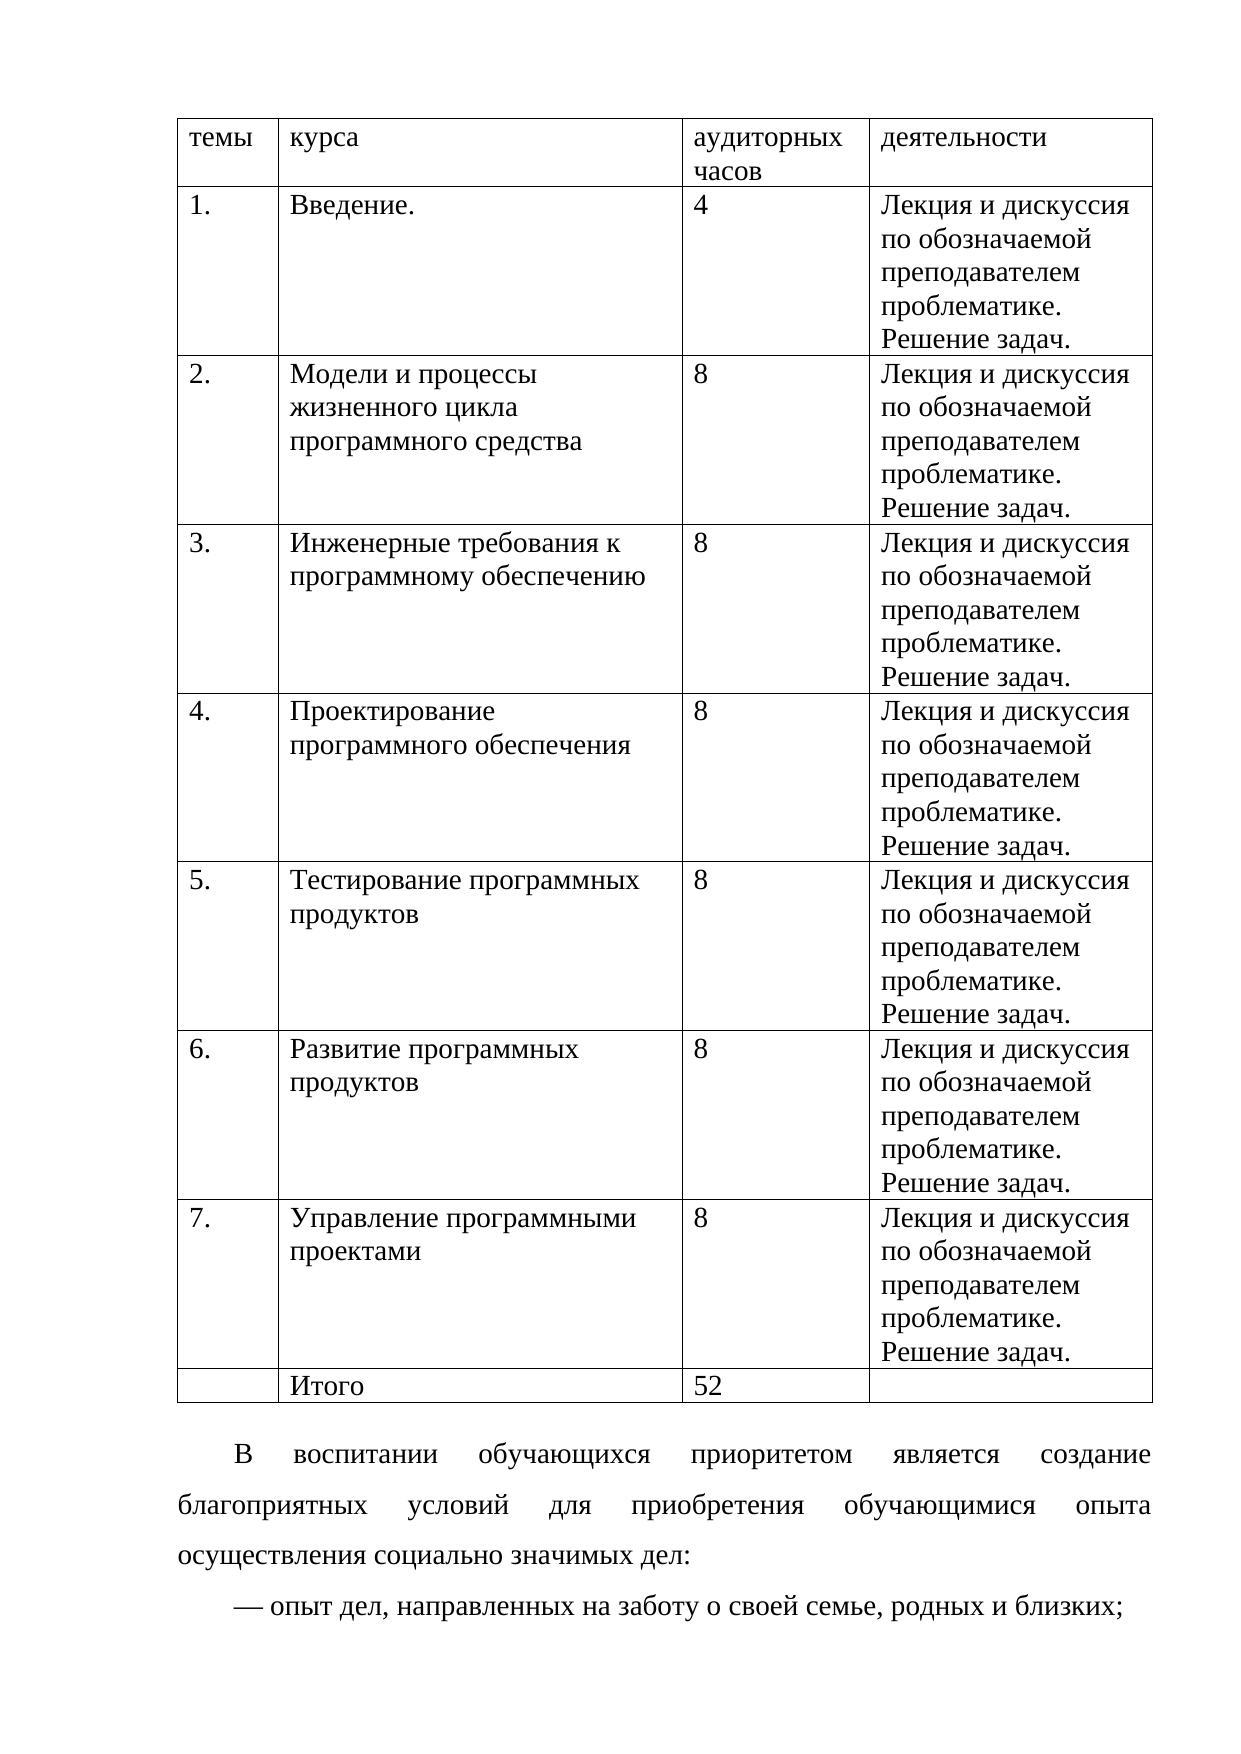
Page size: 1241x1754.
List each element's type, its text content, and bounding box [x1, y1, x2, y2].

table_cell Лекция и дискуссия по обозначаемой преподавателем проблематике. Решение задач. [870, 525, 1152, 692]
table_cell 6. [178, 1031, 278, 1199]
table_cell Инженерные требования к программному обеспечению [279, 525, 682, 692]
table_cell Введение. [279, 187, 682, 355]
table_cell 8 [683, 525, 869, 692]
table_cell Лекция и дискуссия по обозначаемой преподавателем проблематике. Решение задач. [870, 1200, 1152, 1367]
table_cell [178, 1369, 278, 1402]
table_cell 4. [178, 694, 278, 861]
table_cell 7. [178, 1200, 278, 1367]
table_header № темы [178, 119, 278, 186]
table_cell 2. [178, 356, 278, 524]
table_cell Лекция и дискуссия по обозначаемой преподавателем проблематике. Решение задач. [870, 694, 1152, 861]
table_cell 4 [683, 187, 869, 355]
table_cell Развитие программных продуктов [279, 1031, 682, 1199]
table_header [683, 119, 869, 186]
table_cell [870, 1369, 1152, 1402]
table_cell Лекция и дискуссия по обозначаемой преподавателем проблематике. Решение задач. [870, 356, 1152, 524]
table_cell Лекция и дискуссия по обозначаемой преподавателем проблематике. Решение задач. [870, 187, 1152, 355]
table_cell 8 [683, 862, 869, 1030]
text В воспитании обучающихся приоритетом является создание благоприятных условий для приобретения обучающимися опыта осуществления социально значимых дел: [177, 1437, 1152, 1571]
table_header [870, 119, 1152, 186]
table_cell 8 [683, 1031, 869, 1199]
table_cell 3. [178, 525, 278, 692]
table_cell 5. [178, 862, 278, 1030]
table_cell 52 [683, 1369, 869, 1402]
table_cell 8 [683, 1200, 869, 1367]
table_cell 1. [178, 187, 278, 355]
table_cell Тестирование программных продуктов [279, 862, 682, 1030]
table_cell 8 [683, 694, 869, 861]
table_cell Модели и процессы жизненного цикла программного средства [279, 356, 682, 524]
table_cell 8 [683, 356, 869, 524]
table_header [279, 119, 682, 186]
text — опыт дел, направленных на заботу о своей семье, родных и близких; [177, 1588, 1152, 1621]
table_cell Итого [279, 1369, 682, 1402]
table_cell Лекция и дискуссия по обозначаемой преподавателем проблематике. Решение задач. [870, 1031, 1152, 1199]
table_cell Проектирование программного обеспечения [279, 694, 682, 861]
table_cell Лекция и дискуссия по обозначаемой преподавателем проблематике. Решение задач. [870, 862, 1152, 1030]
table_cell Управление программными проектами [279, 1200, 682, 1367]
